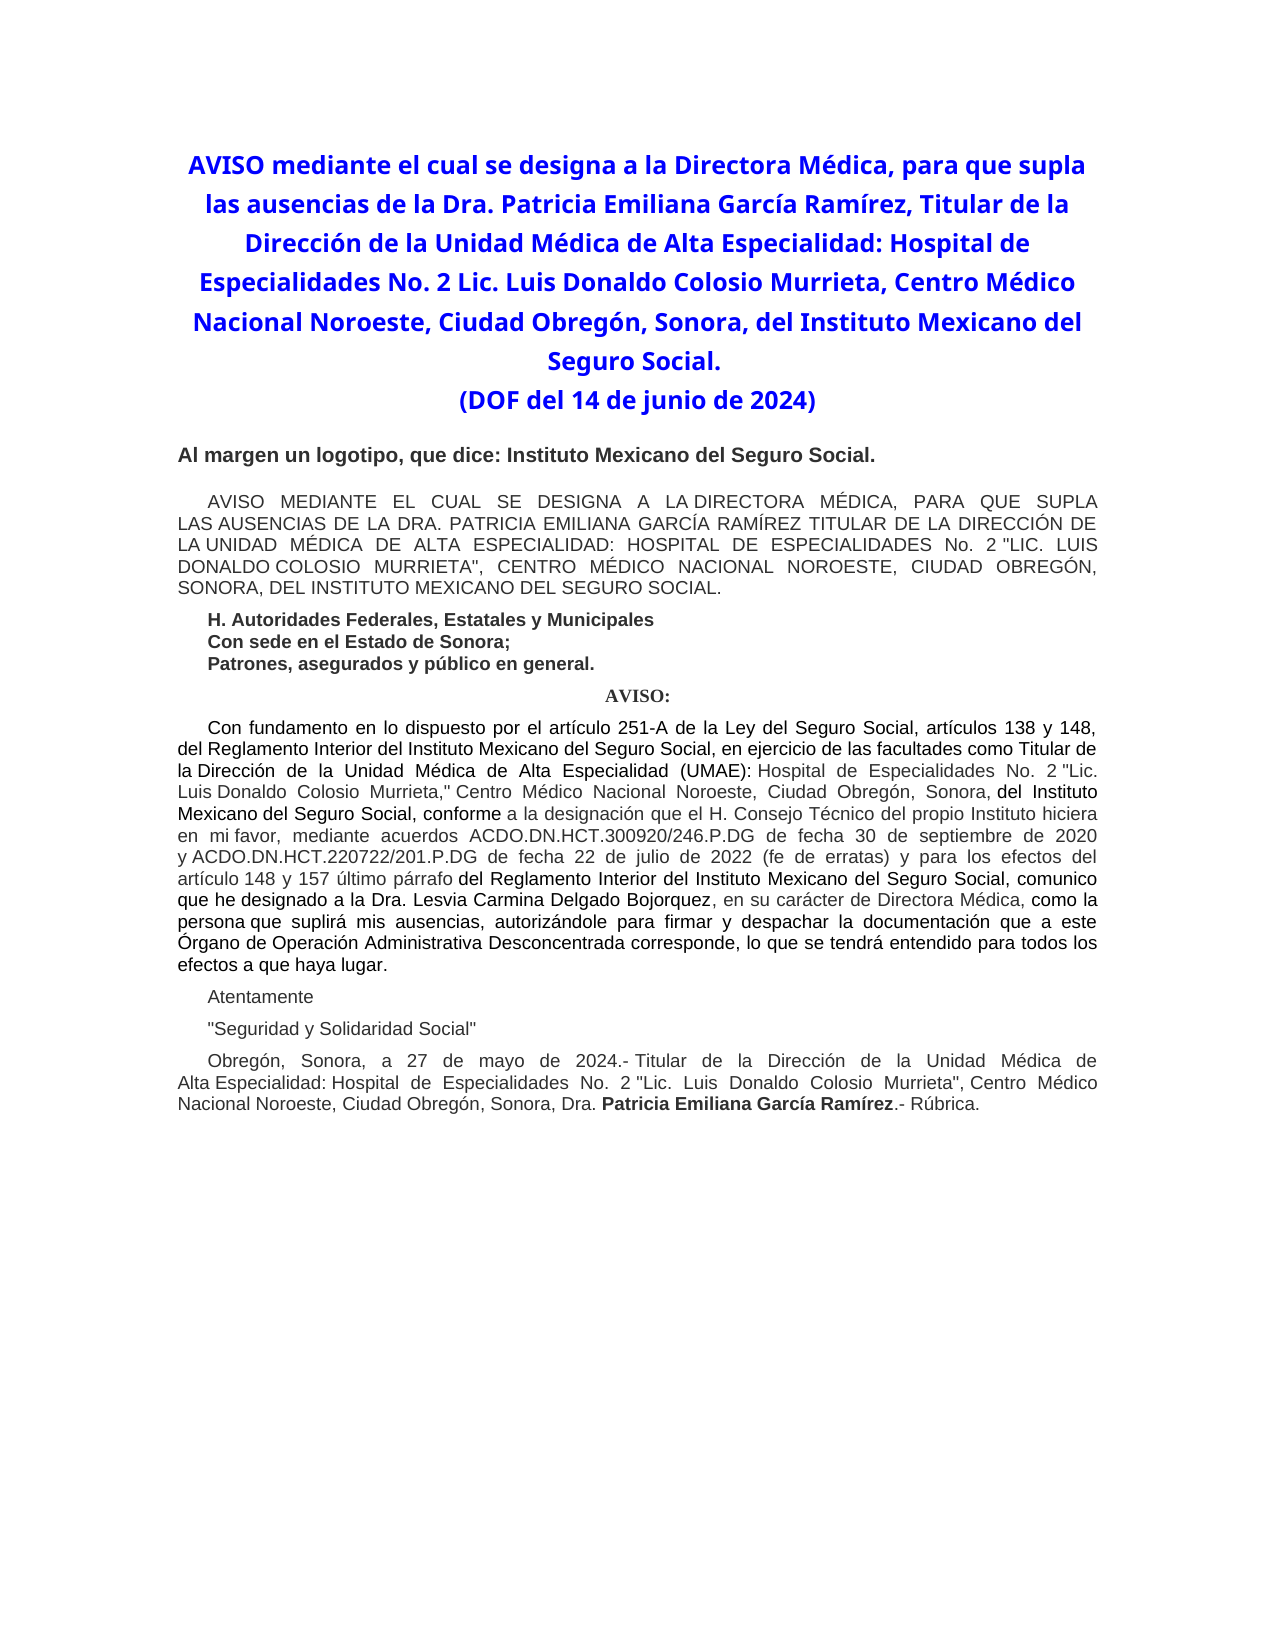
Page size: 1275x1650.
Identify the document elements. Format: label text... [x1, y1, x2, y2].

text AVISO mediante el cual se designa a la Directora Médica, para que supla las ausencias de la Dra. Patricia Emiliana García Ramírez, Titular de la Dirección de la Unidad Médica de Alta Especialidad: Hospital de Especialidades No. 2 Lic. Luis Donaldo Colosio Murrieta, Centro Médico Nacional Noroeste, Ciudad Obregón, Sonora, del Instituto Mexicano del Seguro Social. (DOF del 14 de junio de 2024) [177, 148, 1098, 417]
text Atentamente [177, 986, 1098, 1007]
text Patrones, asegurados y público en general. [177, 652, 1098, 674]
text H. Autoridades Federales, Estatales y Municipales [177, 609, 1098, 631]
text "Seguridad y Solidaridad Social" [177, 1018, 1098, 1039]
text AVISO: [177, 684, 1098, 706]
text AVISO MEDIANTE EL CUAL SE DESIGNA A LA DIRECTORA MÉDICA, PARA QUE SUPLA LAS AUSENCIAS DE LA DRA. PATRICIA EMILIANA GARCÍA RAMÍREZ TITULAR DE LA DIRECCIÓN DE LA UNIDAD MÉDICA DE ALTA ESPECIALIDAD: HOSPITAL DE ESPECIALIDADES No. 2 "LIC. LUIS DONALDO COLOSIO MURRIETA", CENTRO MÉDICO NACIONAL NOROESTE, CIUDAD OBREGÓN, SONORA, DEL INSTITUTO MEXICANO DEL SEGURO SOCIAL. [177, 491, 1098, 599]
text Con sede en el Estado de Sonora; [177, 631, 1098, 652]
text Con fundamento en lo dispuesto por el artículo 251-A de la Ley del Seguro Social, artículos 138 y 148, del Reglamento Interior del Instituto Mexicano del Seguro Social, en ejercicio de las facultades como Titular de la Dirección de la Unidad Médica de Alta Especialidad (UMAE): Hospital de Especialidades No. 2 "Lic. Luis Donaldo Colosio Murrieta," Centro Médico Nacional Noroeste, Ciudad Obregón, Sonora, del Instituto Mexicano del Seguro Social, conforme a la designación que el H. Consejo Técnico del propio Instituto hiciera en mi favor, mediante acuerdos ACDO.DN.HCT.300920/246.P.DG de fecha 30 de septiembre de 2020 y ACDO.DN.HCT.220722/201.P.DG de fecha 22 de julio de 2022 (fe de erratas) y para los efectos del artículo 148 y 157 último párrafo del Reglamento Interior del Instituto Mexicano del Seguro Social, comunico que he designado a la Dra. Lesvia Carmina Delgado Bojorquez, en su carácter de Directora Médica, como la persona que suplirá mis ausencias, autorizándole para firmar y despachar la documentación que a este Órgano de Operación Administrativa Desconcentrada corresponde, lo que se tendrá entendido para todos los efectos a que haya lugar. [177, 717, 1098, 975]
text Al margen un logotipo, que dice: Instituto Mexicano del Seguro Social. [177, 443, 1098, 467]
text Obregón, Sonora, a 27 de mayo de 2024.- Titular de la Dirección de la Unidad Médica de Alta Especialidad: Hospital de Especialidades No. 2 "Lic. Luis Donaldo Colosio Murrieta", Centro Médico Nacional Noroeste, Ciudad Obregón, Sonora, Dra. Patricia Emiliana García Ramírez.- Rúbrica. [177, 1050, 1098, 1115]
